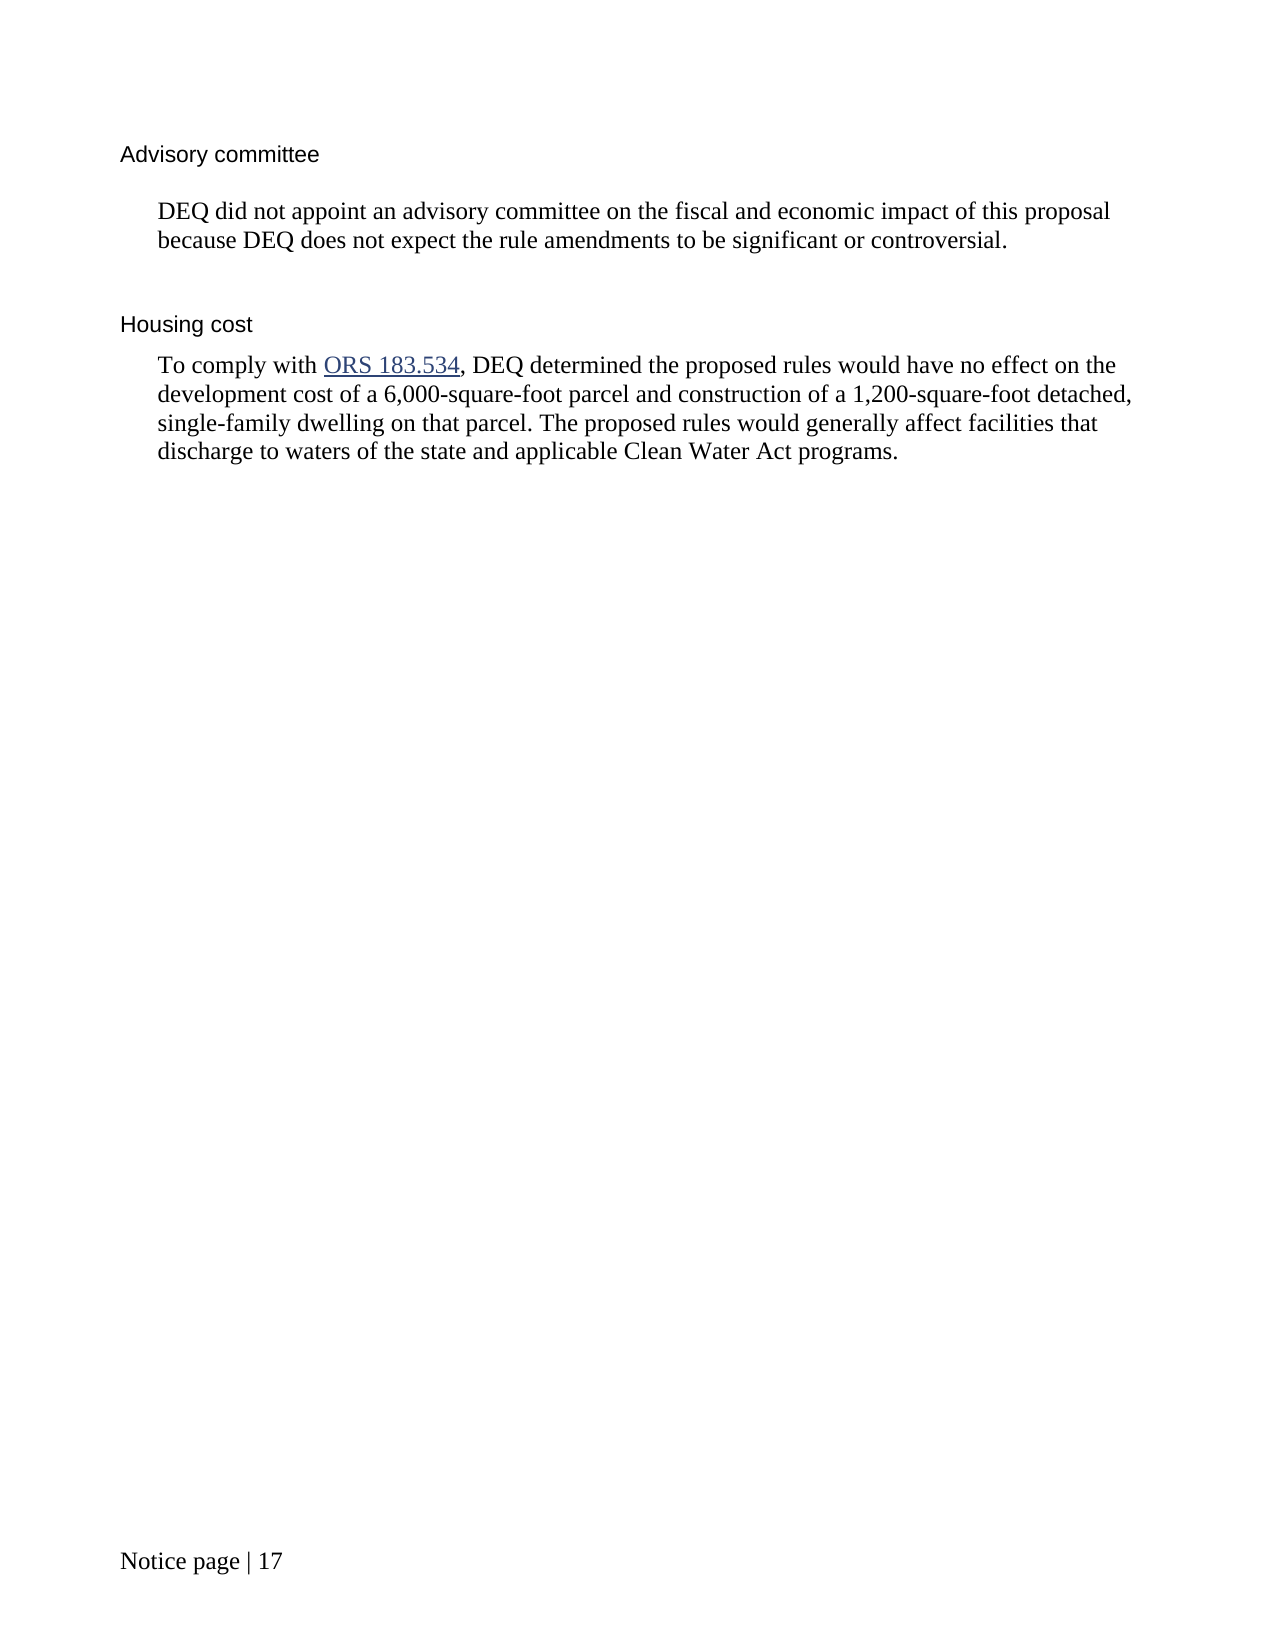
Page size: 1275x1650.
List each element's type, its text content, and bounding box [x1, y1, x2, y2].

text DEQ did not appoint an advisory committee on the fiscal and economic impact of this proposal because DEQ does not expect the rule amendments to be significant or controversial. [157, 196, 1170, 254]
text Housing cost [120, 311, 1170, 338]
text To comply with ORS 183.534, DEQ determined the proposed rules would have no effect on the development cost of a 6,000-square-foot parcel and construction of a 1,200-square-foot detached, single-family dwelling on that parcel. The proposed rules would generally affect facilities that discharge to waters of the state and applicable Clean Water Act programs. [157, 350, 1170, 465]
text Advisory committee [120, 141, 1170, 168]
